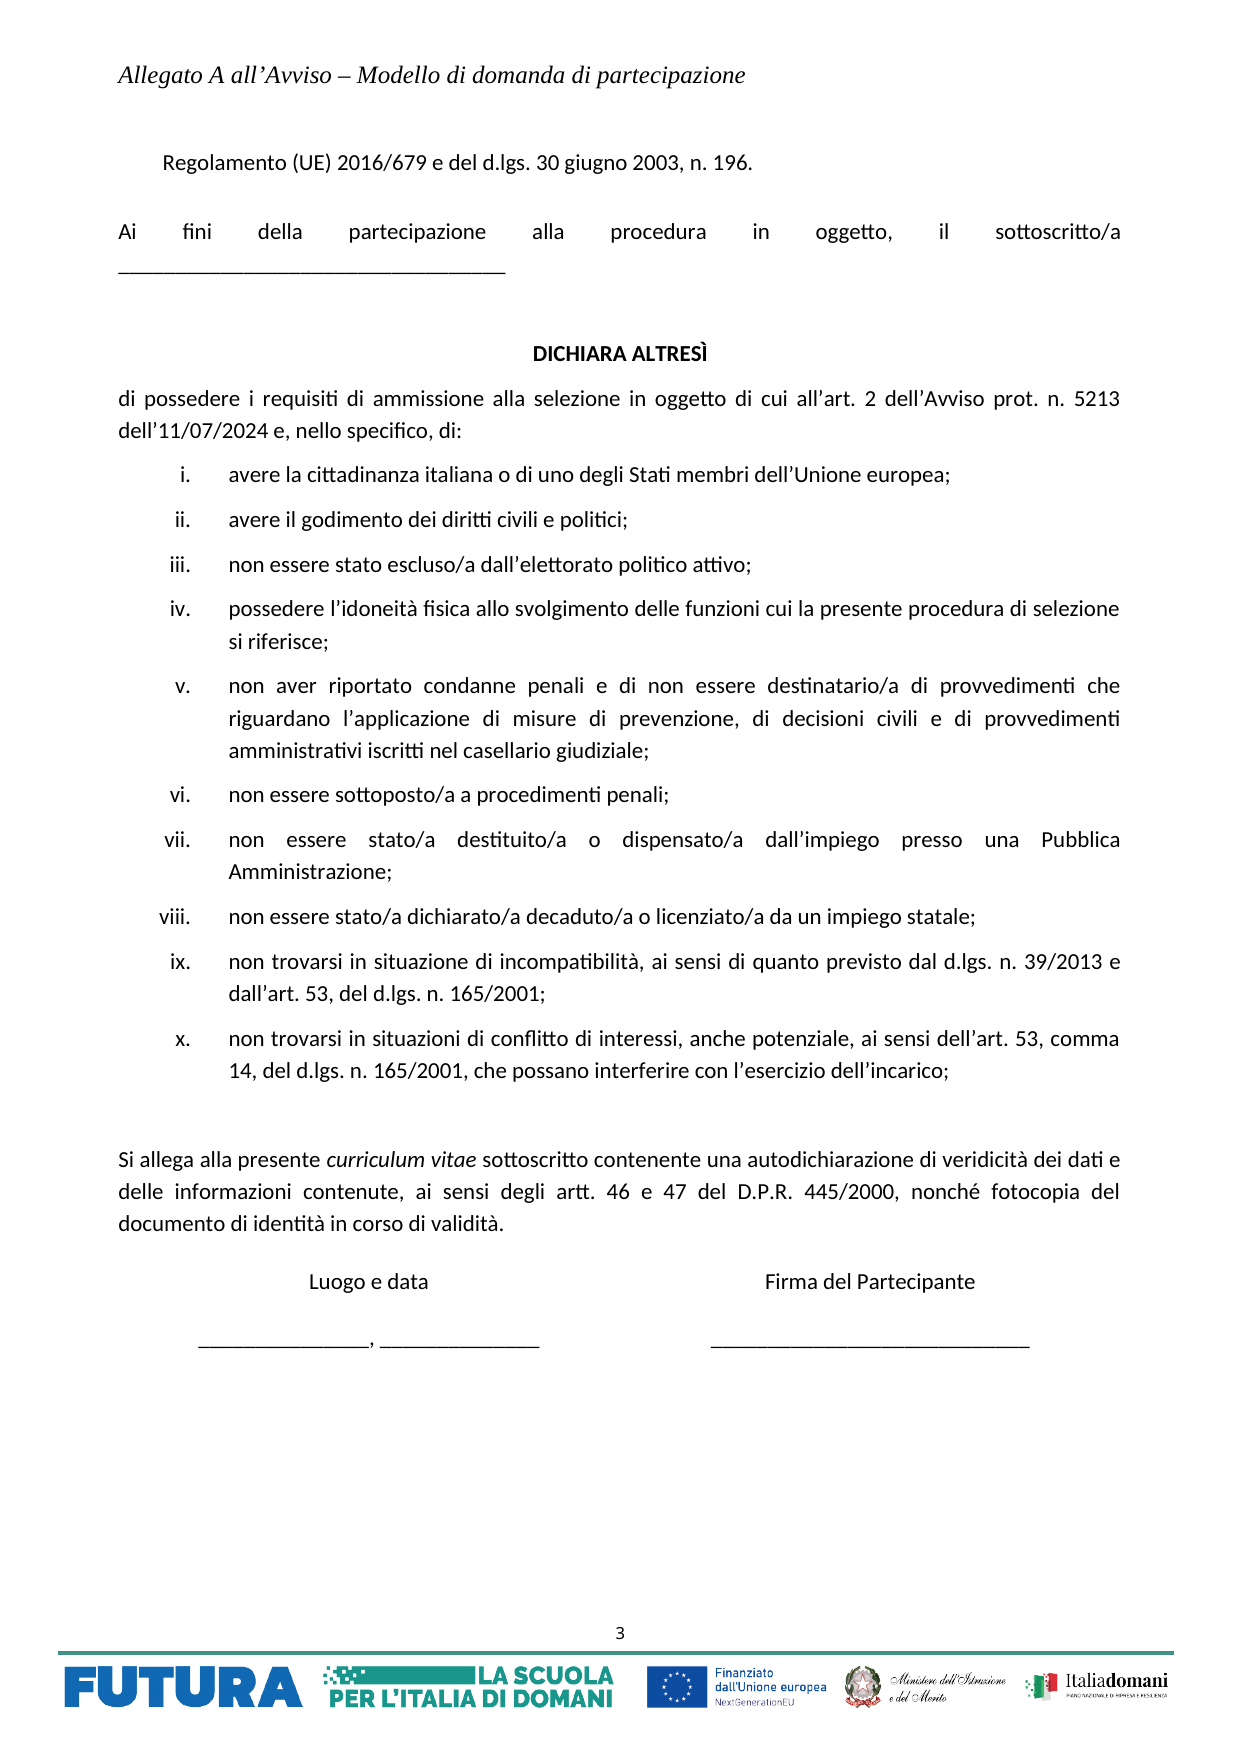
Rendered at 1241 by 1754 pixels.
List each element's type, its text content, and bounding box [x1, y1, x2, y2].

text Si allega alla presente curriculum vitae sottoscritto contenente una autodichiarazione di veridicità dei dati e delle informazioni contenute, ai sensi degli artt. 46 e 47 del D.P.R. 445/2000, nonché fotocopia del documento di identità in corso di validità. [118, 1145, 1122, 1238]
list possedere l’idoneità fisica allo svolgimento delle funzioni cui la presente procedura di selezione si riferisce; [191, 594, 1122, 655]
list non essere stato/a dichiarato/a decaduto/a o licenziato/a da un impiego statale; [191, 902, 1122, 930]
list non trovarsi in situazioni di conflitto di interessi, anche potenziale, ai sensi dell’art. 53, comma 14, del d.lgs. n. 165/2001, che possano interferire con l’esercizio dell’incarico; [191, 1024, 1122, 1084]
picture [62, 1663, 1170, 1711]
list non essere sottoposto/a a procedimenti penali; [191, 781, 1122, 808]
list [118, 148, 1122, 176]
text Ai fini della partecipazione alla procedura in oggetto, il sottoscritto/a __________________________________ [118, 217, 1122, 278]
table_cell ____________________________ [620, 1311, 1121, 1367]
table_header Luogo e data [118, 1254, 619, 1311]
table_header Firma del Partecipante [620, 1254, 1121, 1311]
list avere il godimento dei diritti civili e politici; [191, 505, 1122, 533]
list non essere stato escluso/a dall’elettorato politico attivo; [191, 550, 1122, 578]
list non aver riportato condanne penali e di non essere destinatario/a di provvedimenti che riguardano l’applicazione di misure di prevenzione, di decisioni civili e di provvedimenti amministrativi iscritti nel casellario giudiziale; [191, 671, 1122, 764]
text di possedere i requisiti di ammissione alla selezione in oggetto di cui all’art. 2 dell’Avviso prot. n. 5213 dell’11/07/2024 e, nello specifico, di: [118, 384, 1122, 444]
list non essere stato/a destituito/a o dispensato/a dall’impiego presso una Pubblica Amministrazione; [191, 825, 1122, 885]
list avere la cittadinanza italiana o di uno degli Stati membri dell’Unione europea; [191, 461, 1122, 488]
list non trovarsi in situazione di incompatibilità, ai sensi di quanto previsto dal d.lgs. n. 39/2013 e dall’art. 53, del d.lgs. n. 165/2001; [191, 947, 1122, 1007]
table_cell _______________, ______________ [118, 1311, 619, 1367]
text DICHIARA ALTRESÌ [118, 339, 1122, 367]
